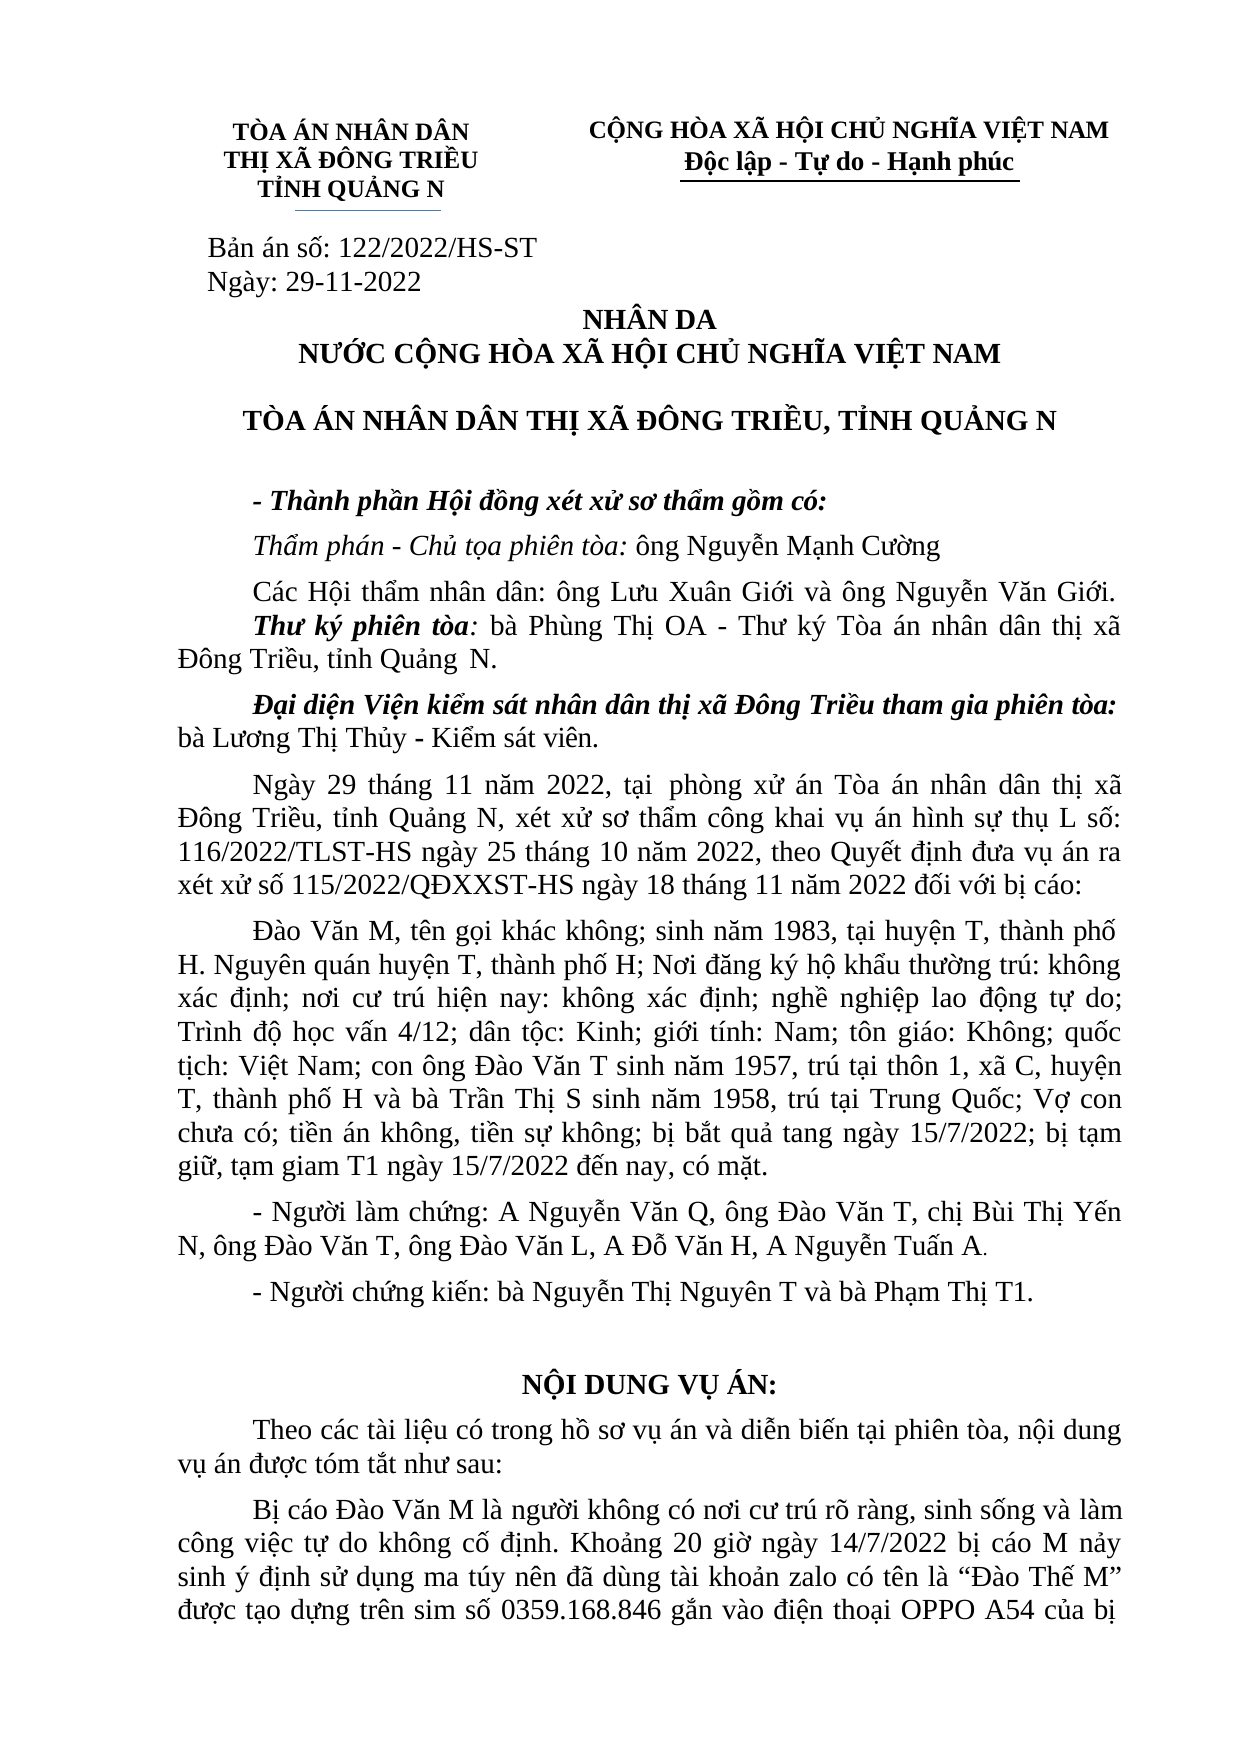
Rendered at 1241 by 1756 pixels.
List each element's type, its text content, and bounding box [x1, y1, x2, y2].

list Người làm chứng: A Nguyễn Văn Q, ông Đào Văn T, chị Bùi Thị Yến N, ông Đào Văn T, ông Đào Văn L, A Đỗ Văn H, A Nguyễn Tuấn A. [177, 1194, 1123, 1261]
text TÒA ÁN NHÂN DÂN THỊ XÃ ĐÔNG TRIỀU, TỈNH QUẢNG N [242, 403, 1057, 437]
text Các Hội thẩm nhân dân: ông Lưu Xuân Giới và ông Nguyễn Văn Giới. [252, 574, 1134, 608]
subtitle Đại diện Viện kiểm sát nhân dân thị xã Đông Triều tham gia phiên tòa: [252, 688, 1134, 721]
text NƯỚC CỘNG HÒA XÃ HỘI CHỦ NGHĨA VIỆT NAM [242, 336, 1057, 369]
text bà Lương Thị Thủy - Kiểm sát viên. [177, 721, 1134, 754]
table_header CỘNG HÒA XÃ HỘI CHỦ NGHĨA VIỆT NAM Độc lập - Tự do - Hạnh phúc [563, 117, 1115, 300]
text H. Nguyên quán huyện T, thành phố H; Nơi đăng ký hộ khẩu thường trú: không xác định; nơi cư trú hiện nay: không xác định; nghề nghiệp lao động tự do; Trình độ học vấn 4/12; dân tộc: Kinh; giới tính: Nam; tôn giáo: Không; quốc tịch: Việt Nam; con ông Đào Văn T sinh năm 1957, trú tại thôn 1, xã C, huyện T, thành phố H và bà Trần Thị S sinh năm 1958, trú tại Trung Quốc; Vợ con chưa có; tiền án không, tiền sự không; bị bắt quả tang ngày 15/7/2022; bị tạm giữ, tạm giam T1 ngày 15/7/2022 đến nay, có mặt. [177, 947, 1123, 1182]
text Bị cáo Đào Văn M là người không có nơi cư trú rõ ràng, sinh sống và làm công việc tự do không cố định. Khoảng 20 giờ ngày 14/7/2022 bị cáo M nảy sinh ý định sử dụng ma túy nên đã dùng tài khoản zalo có tên là “Đào Thế M” được tạo dựng trên sim số 0359.168.846 gắn vào điện thoại OPPO A54 của bị [177, 1492, 1123, 1626]
table_header TÒA ÁN NHÂN DÂN THỊ XÃ ĐÔNG TRIỀU TỈNH QUẢNG N Bản án số: 122/2022/HS-ST Ngày: 29-11-2022 [202, 117, 563, 300]
text Đào Văn M, tên gọi khác không; sinh năm 1983, tại huyện T, thành phố [252, 913, 1134, 947]
text Theo các tài liệu có trong hồ sơ vụ án và diễn biến tại phiên tòa, nội dung vụ án được tóm tắt như sau: [177, 1412, 1122, 1479]
text NỘI DUNG VỤ ÁN: [242, 1367, 1057, 1400]
subtitle - Thành phần Hội đồng xét xử sơ thẩm gồm có: [252, 483, 1134, 516]
list Người chứng kiến: bà Nguyễn Thị Nguyên T và bà Phạm Thị T1. [252, 1274, 1134, 1307]
text NHÂN DA [242, 302, 1057, 336]
text Thư ký phiên tòa: bà Phùng Thị OA - Thư ký Tòa án nhân dân thị xã Đông Triều, tỉnh Quảng N. [177, 608, 1122, 675]
text Thẩm phán - Chủ tọa phiên tòa: ông Nguyễn Mạnh Cường [252, 528, 1134, 562]
text Ngày 29 tháng 11 năm 2022, tại phòng xử án Tòa án nhân dân thị xã Đông Triều, tỉnh Quảng N, xét xử sơ thẩm công khai vụ án hình sự thụ L số: 116/2022/TLST-HS ngày 25 tháng 10 năm 2022, theo Quyết định đưa vụ án ra xét xử số 115/2022/QĐXXST-HS ngày 18 tháng 11 năm 2022 đối với bị cáo: [177, 767, 1123, 901]
